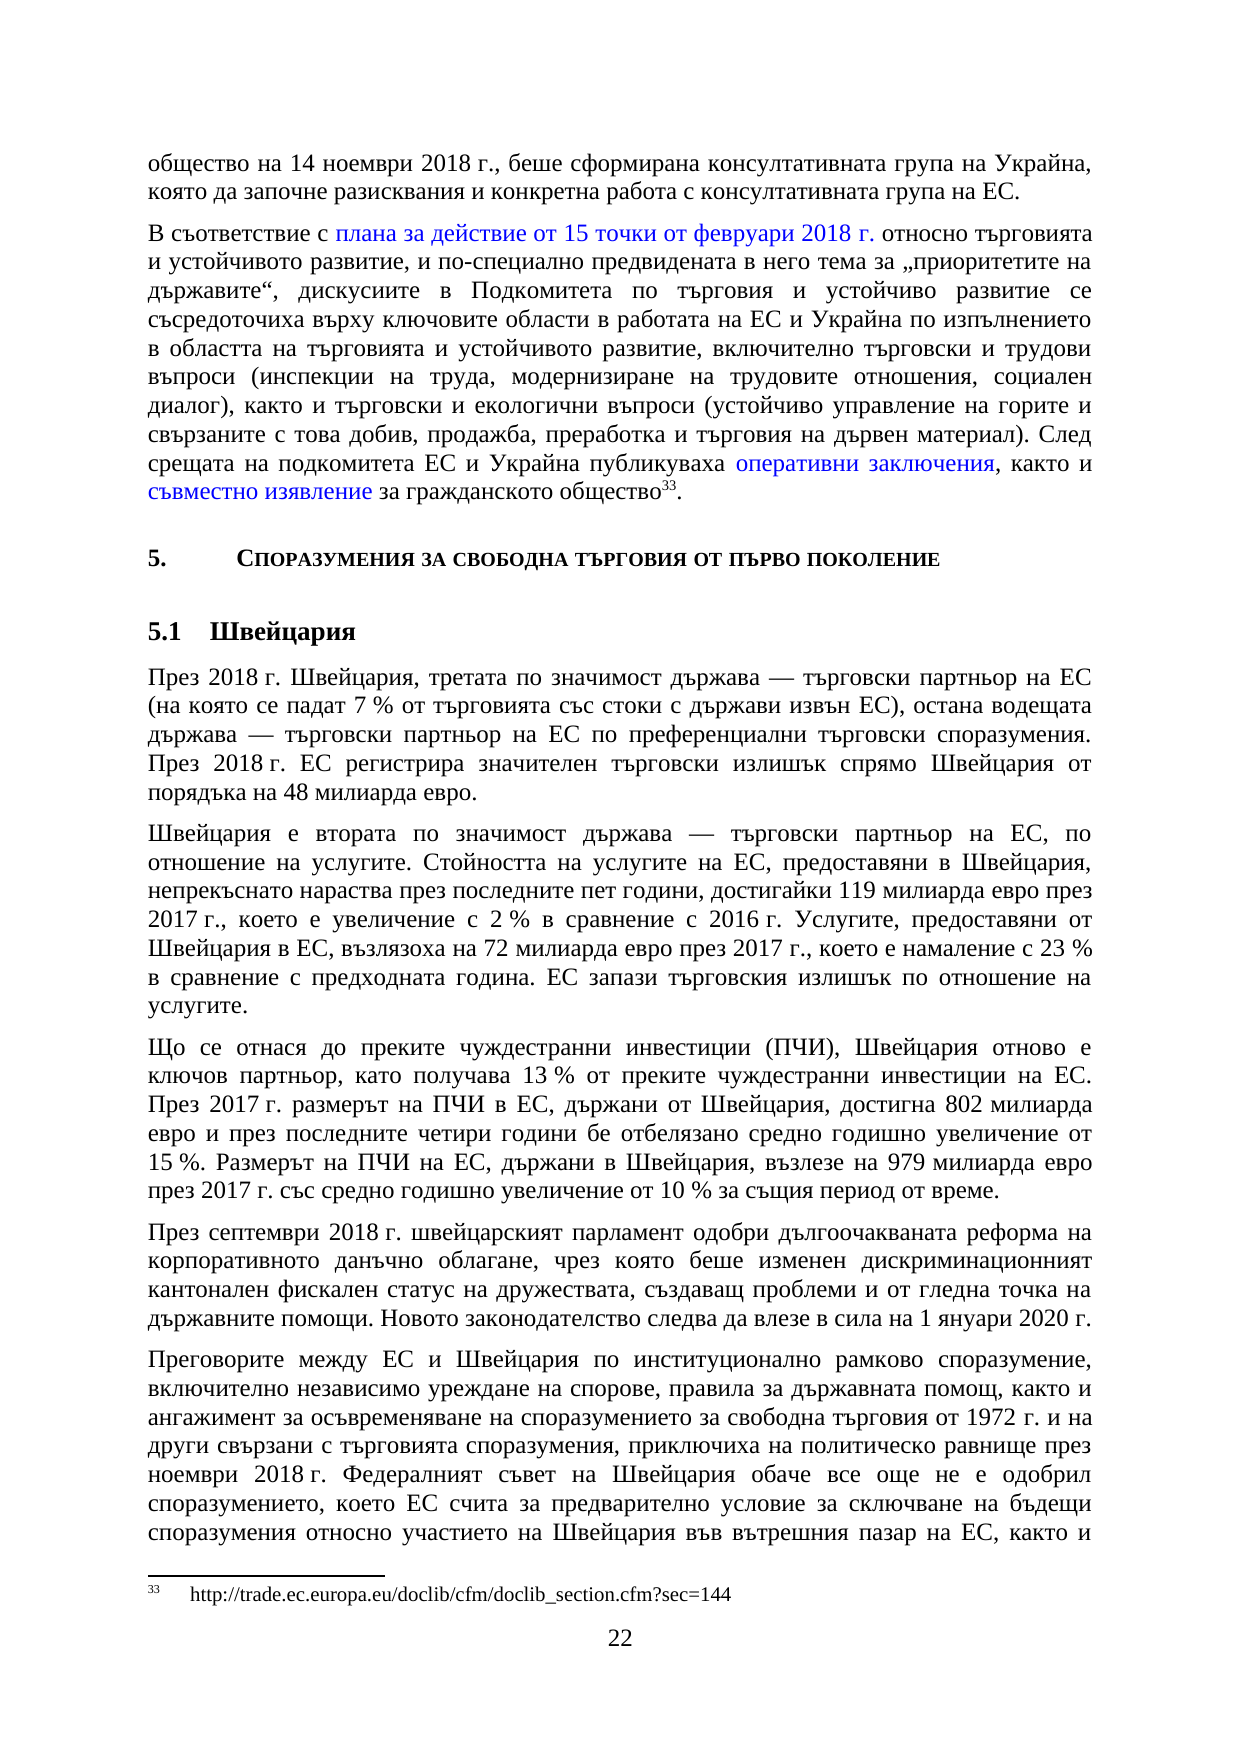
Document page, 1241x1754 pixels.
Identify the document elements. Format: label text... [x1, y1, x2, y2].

text В съответствие с плана за действие от 15 точки от февруари 2018 г. относно търговията и устойчивото развитие, и по-специално предвидената в него тема за „приоритетите на държавите“, дискусиите в Подкомитета по търговия и устойчиво развитие се съсредоточиха върху ключовите области в работата на ЕС и Украйна по изпълнението в областта на търговията и устойчивото развитие, включително търговски и трудови въпроси (инспекции на труда, модернизиране на трудовите отношения, социален диалог), както и търговски и екологични въпроси (устойчиво управление на горите и свързаните с това добив, продажба, преработка и търговия на дървен материал). След срещата на подкомитета ЕС и Украйна публикуваха оперативни заключения, както и съвместно изявление за гражданското общество. [148, 218, 1093, 505]
text Швейцария е втората по значимост държава — търговски партньор на ЕС, по отношение на услугите. Стойността на услугите на ЕС, предоставяни в Швейцария, непрекъснато нараства през последните пет години, достигайки 119 милиарда евро през 2017 г., което е увеличение с 2 % в сравнение с 2016 г. Услугите, предоставяни от Швейцария в ЕС, възлязоха на 72 милиарда евро през 2017 г., което е намаление с 23 % в сравнение с предходната година. ЕС запази търговския излишък по отношение на услугите. [148, 818, 1093, 1019]
text Що се отнася до преките чуждестранни инвестиции (ПЧИ), Швейцария отново е ключов партньор, като получава 13 % от преките чуждестранни инвестиции на ЕС. През 2017 г. размерът на ПЧИ в ЕС, държани от Швейцария, достигна 802 милиарда евро и през последните четири години бе отбелязано средно годишно увеличение от 15 %. Размерът на ПЧИ на ЕС, държани в Швейцария, възлезе на 979 милиарда евро през 2017 г. със средно годишно увеличение от 10 % за същия период от време. [148, 1032, 1093, 1204]
text През септември 2018 г. швейцарският парламент одобри дългоочакваната реформа на корпоративното данъчно облагане, чрез която беше изменен дискриминационният кантонален фискален статус на дружествата, създаващ проблеми и от гледна точка на държавните помощи. Новото законодателство следва да влезе в сила на 1 януари 2020 г. [148, 1217, 1093, 1332]
subtitle 5. Споразумения за свободна търговия от първо поколение [148, 543, 1093, 571]
text През 2018 г. Швейцария, третата по значимост държава — търговски партньор на ЕС (на която се падат 7 % от търговията със стоки с държави извън ЕС), остана водещата държава — търговски партньор на ЕС по преференциални търговски споразумения. През 2018 г. ЕС регистрира значителен търговски излишък спрямо Швейцария от порядъка на 48 милиарда евро. [148, 662, 1093, 806]
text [148, 148, 1093, 205]
subtitle 5.1 Швейцария [148, 615, 1093, 646]
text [148, 1344, 1093, 1546]
